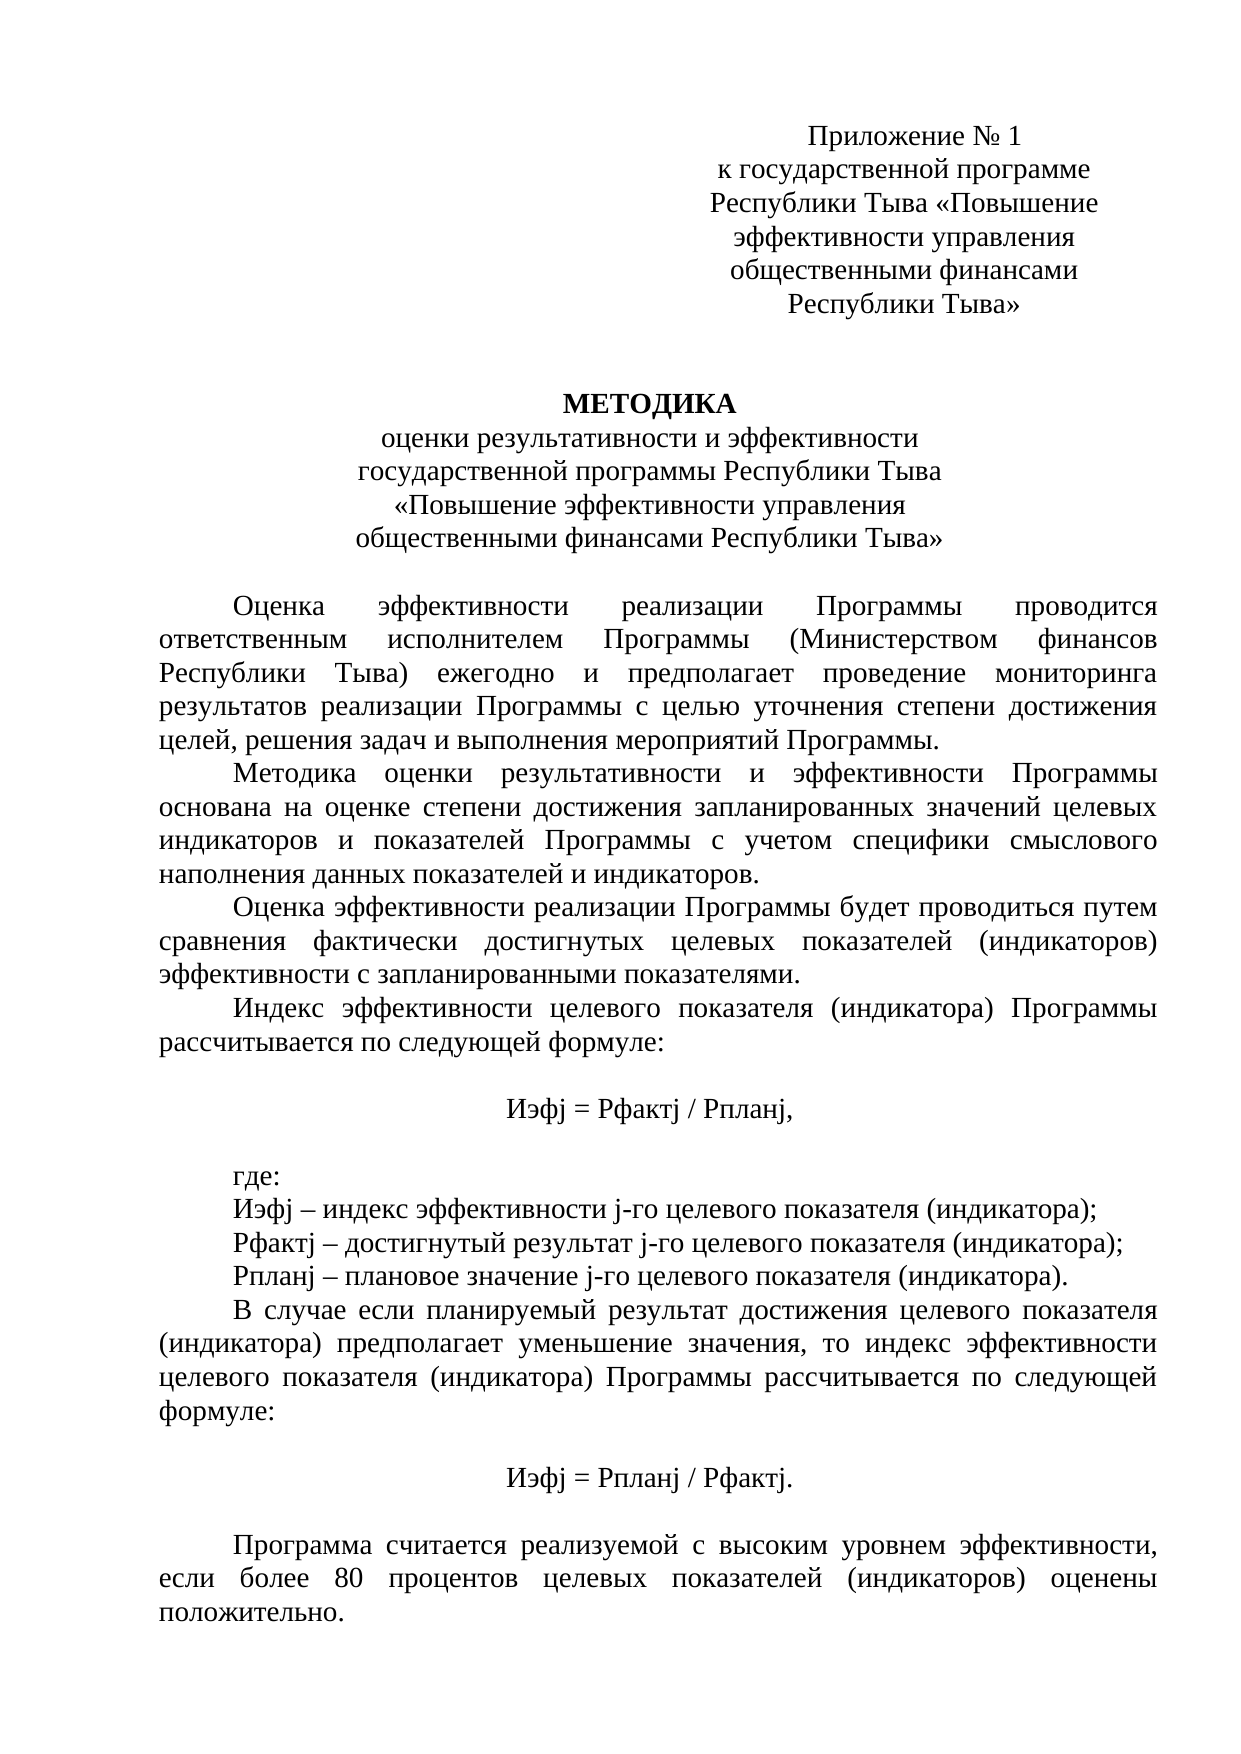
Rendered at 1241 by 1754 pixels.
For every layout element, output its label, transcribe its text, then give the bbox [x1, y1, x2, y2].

text В случае если планируемый результат достижения целевого показателя (индикатора) предполагает уменьшение значения, то индекс эффективности целевого показателя (индикатора) Программы рассчитывается по следующей формуле: [159, 1292, 1158, 1426]
text где: [159, 1158, 1158, 1191]
text Рпланj – плановое значение j-го целевого показателя (индикатора). [159, 1258, 1158, 1292]
text общественными финансами [650, 252, 1158, 286]
text «Повышение эффективности управления [118, 487, 1181, 521]
text Индекс эффективности целевого показателя (индикатора) Программы рассчитывается по следующей формуле: [159, 990, 1158, 1057]
text Оценка эффективности реализации Программы будет проводиться путем сравнения фактически достигнутых целевых показателей (индикаторов) эффективности с запланированными показателями. [159, 889, 1158, 990]
text Республики Тыва» [650, 286, 1158, 319]
text Программа считается реализуемой с высоким уровнем эффективности, если более 80 процентов целевых показателей (индикаторов) оценены положительно. [159, 1527, 1158, 1627]
text МЕТОДИКА [118, 386, 1181, 420]
text Оценка эффективности реализации Программы проводится ответственным исполнителем Программы (Министерством финансов Республики Тыва) ежегодно и предполагает проведение мониторинга результатов реализации Программы с целью уточнения степени достижения целей, решения задач и выполнения мероприятий Программы. [159, 588, 1158, 755]
text Методика оценки результативности и эффективности Программы основана на оценке степени достижения запланированных значений целевых индикаторов и показателей Программы с учетом специфики смыслового наполнения данных показателей и индикаторов. [159, 755, 1158, 889]
text Иэфj = Рфактj / Рпланj, [118, 1091, 1181, 1124]
text государственной программы Республики Тыва [118, 453, 1181, 487]
text общественными финансами Республики Тыва» [118, 521, 1181, 554]
text к государственной программе [650, 152, 1158, 185]
text оценки результативности и эффективности [118, 420, 1181, 453]
text эффективности управления [650, 219, 1158, 252]
text Иэфj – индекс эффективности j-го целевого показателя (индикатора); [159, 1191, 1158, 1225]
text Рфактj – достигнутый результат j-го целевого показателя (индикатора); [159, 1225, 1158, 1258]
text Иэфj = Рпланj / Рфактj. [118, 1460, 1181, 1493]
text Республики Тыва «Повышение [650, 185, 1158, 219]
text Приложение № 1 [650, 118, 1180, 152]
